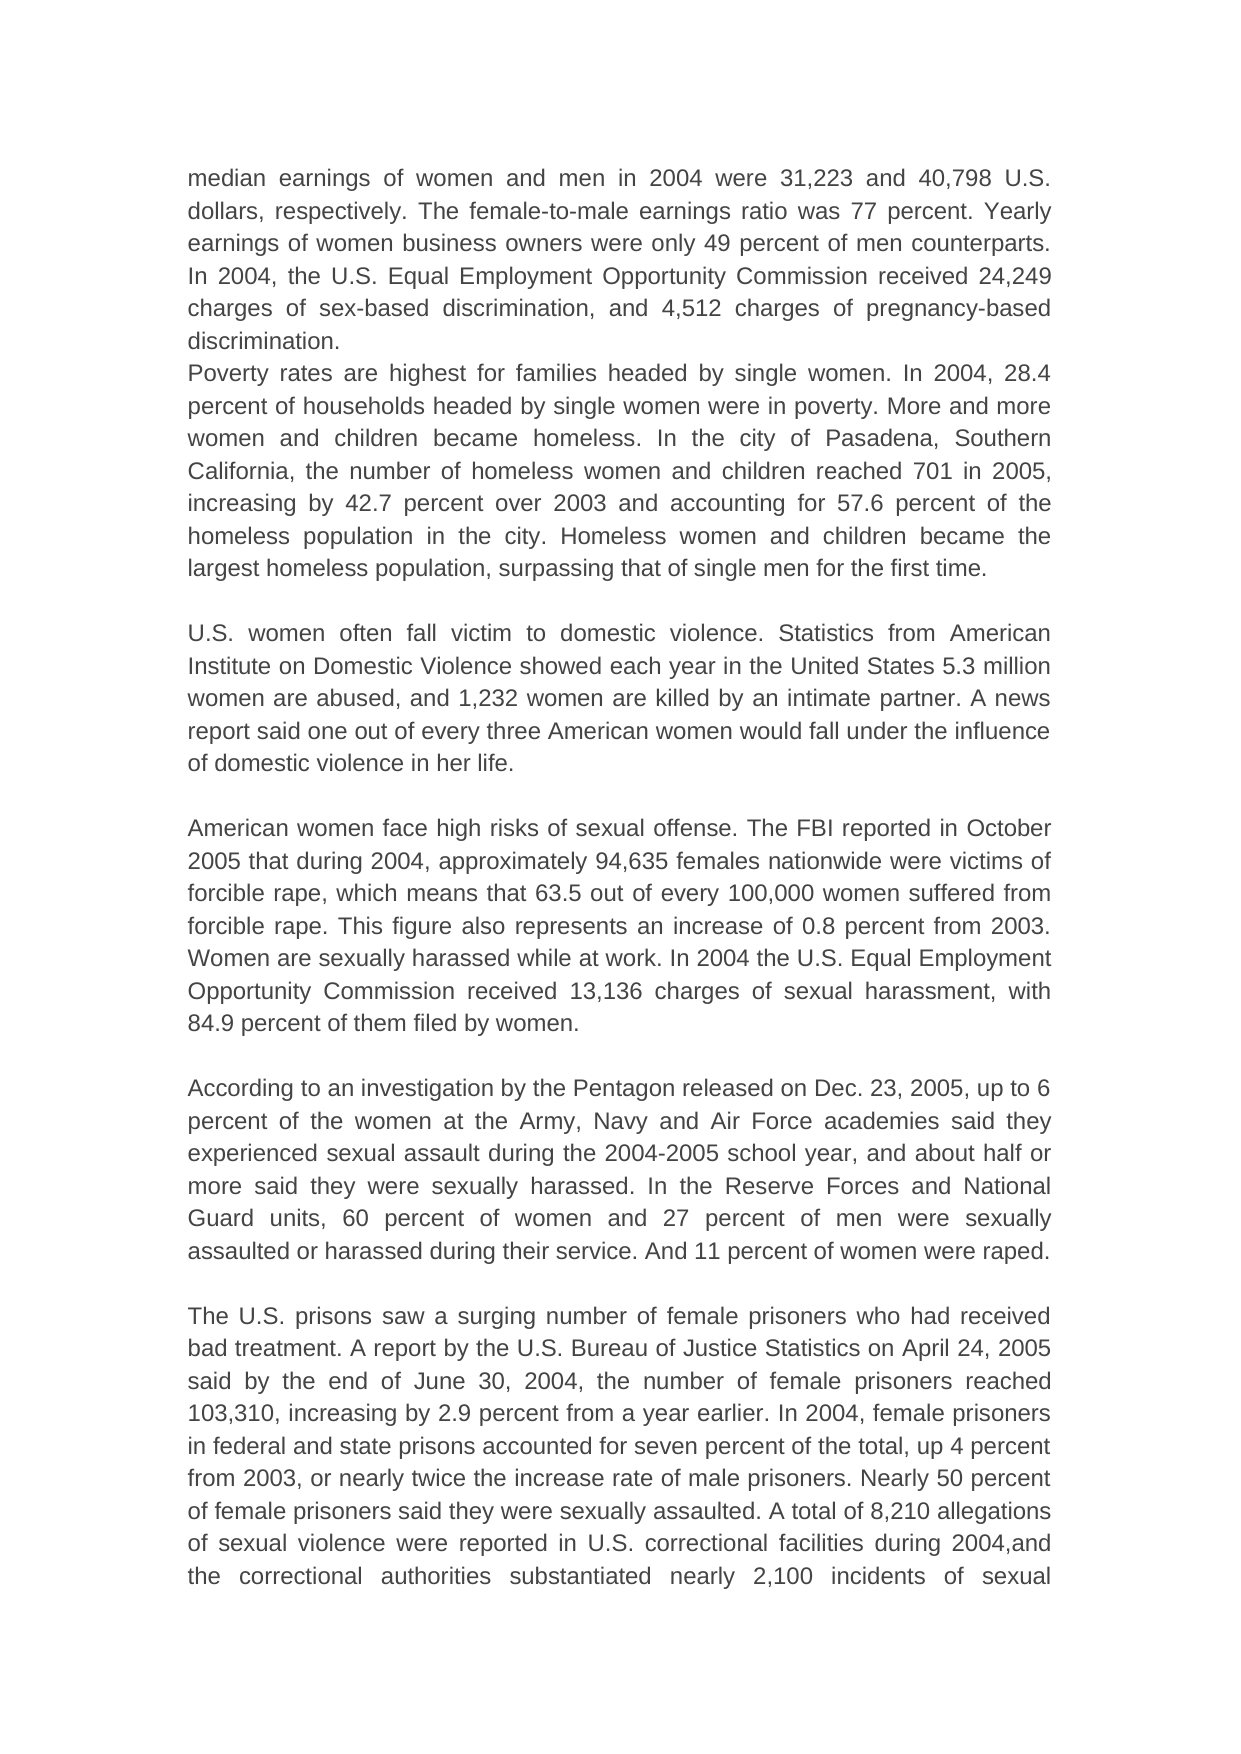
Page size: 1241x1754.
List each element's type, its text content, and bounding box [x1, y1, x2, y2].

text U.S. women often fall victim to domestic violence. Statistics from American Institute on Domestic Violence showed each year in the United States 5.3 million women are abused, and 1,232 women are killed by an intimate partner. A news report said one out of every three American women would fall under the influence of domestic violence in her life. [187, 617, 1053, 779]
text Poverty rates are highest for families headed by single women. In 2004, 28.4 percent of households headed by single women were in poverty. More and more women and children became homeless. In the city of Pasadena, Southern California, the number of homeless women and children reached 701 in 2005, increasing by 42.7 percent over 2003 and accounting for 57.6 percent of the homeless population in the city. Homeless women and children became the largest homeless population, surpassing that of single men for the first time. [187, 357, 1053, 584]
text American women face high risks of sexual offense. The FBI reported in October 2005 that during 2004, approximately 94,635 females nationwide were victims of forcible rape, which means that 63.5 out of every 100,000 women suffered from forcible rape. This figure also represents an increase of 0.8 percent from 2003. Women are sexually harassed while at work. In 2004 the U.S. Equal Employment Opportunity Commission received 13,136 charges of sexual harassment, with 84.9 percent of them filed by women. [187, 812, 1053, 1039]
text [187, 162, 1053, 357]
text According to an investigation by the Pentagon released on Dec. 23, 2005, up to 6 percent of the women at the Army, Navy and Air Force academies said they experienced sexual assault during the 2004-2005 school year, and about half or more said they were sexually harassed. In the Reserve Forces and National Guard units, 60 percent of women and 27 percent of men were sexually assaulted or harassed during their service. And 11 percent of women were raped. [187, 1072, 1053, 1267]
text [187, 1299, 1053, 1592]
